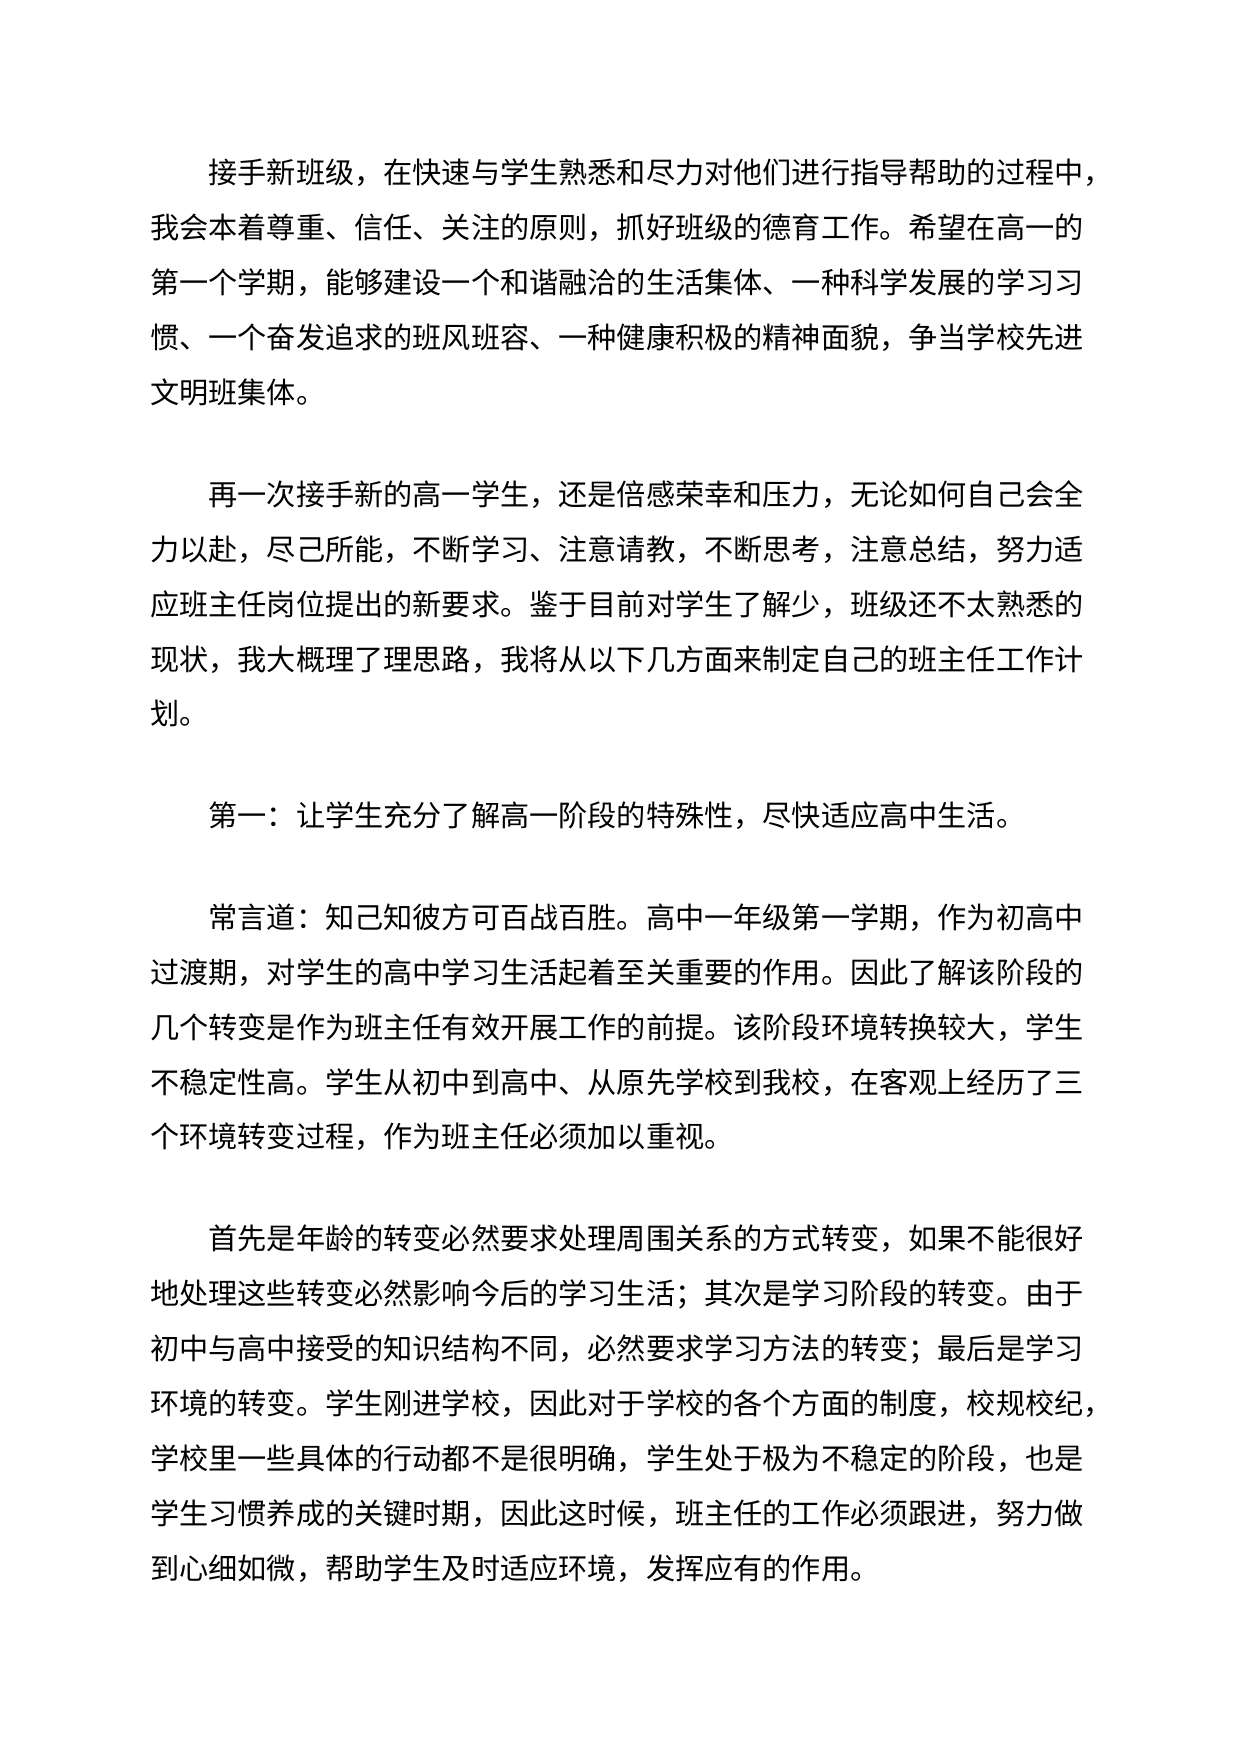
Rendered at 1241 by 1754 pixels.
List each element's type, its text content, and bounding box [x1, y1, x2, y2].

text 常言道：知己知彼方可百战百胜。高中一年级第一学期，作为初高中过渡期，对学生的高中学习生活起着至关重要的作用。因此了解该阶段的几个转变是作为班主任有效开展工作的前提。该阶段环境转换较大，学生不稳定性高。学生从初中到高中、从原先学校到我校，在客观上经历了三个环境转变过程，作为班主任必须加以重视。 [150, 894, 1090, 1156]
text 再一次接手新的高一学生，还是倍感荣幸和压力，无论如何自己会全力以赴，尽己所能，不断学习、注意请教，不断思考，注意总结，努力适应班主任岗位提出的新要求。鉴于目前对学生了解少，班级还不太熟悉的现状，我大概理了理思路，我将从以下几方面来制定自己的班主任工作计划。 [150, 471, 1090, 733]
text 接手新班级，在快速与学生熟悉和尽力对他们进行指导帮助的过程中，我会本着尊重、信任、关注的原则，抓好班级的德育工作。希望在高一的第一个学期，能够建设一个和谐融洽的生活集体、一种科学发展的学习习惯、一个奋发追求的班风班容、一种健康积极的精神面貌，争当学校先进文明班集体。 [150, 150, 1090, 412]
text 首先是年龄的转变必然要求处理周围关系的方式转变，如果不能很好地处理这些转变必然影响今后的学习生活；其次是学习阶段的转变。由于初中与高中接受的知识结构不同，必然要求学习方法的转变；最后是学习环境的转变。学生刚进学校，因此对于学校的各个方面的制度，校规校纪，学校里一些具体的行动都不是很明确，学生处于极为不稳定的阶段，也是学生习惯养成的关键时期，因此这时候，班主任的工作必须跟进，努力做到心细如微，帮助学生及时适应环境，发挥应有的作用。 [150, 1216, 1090, 1587]
text 第一：让学生充分了解高一阶段的特殊性，尽快适应高中生活。 [150, 793, 1090, 835]
